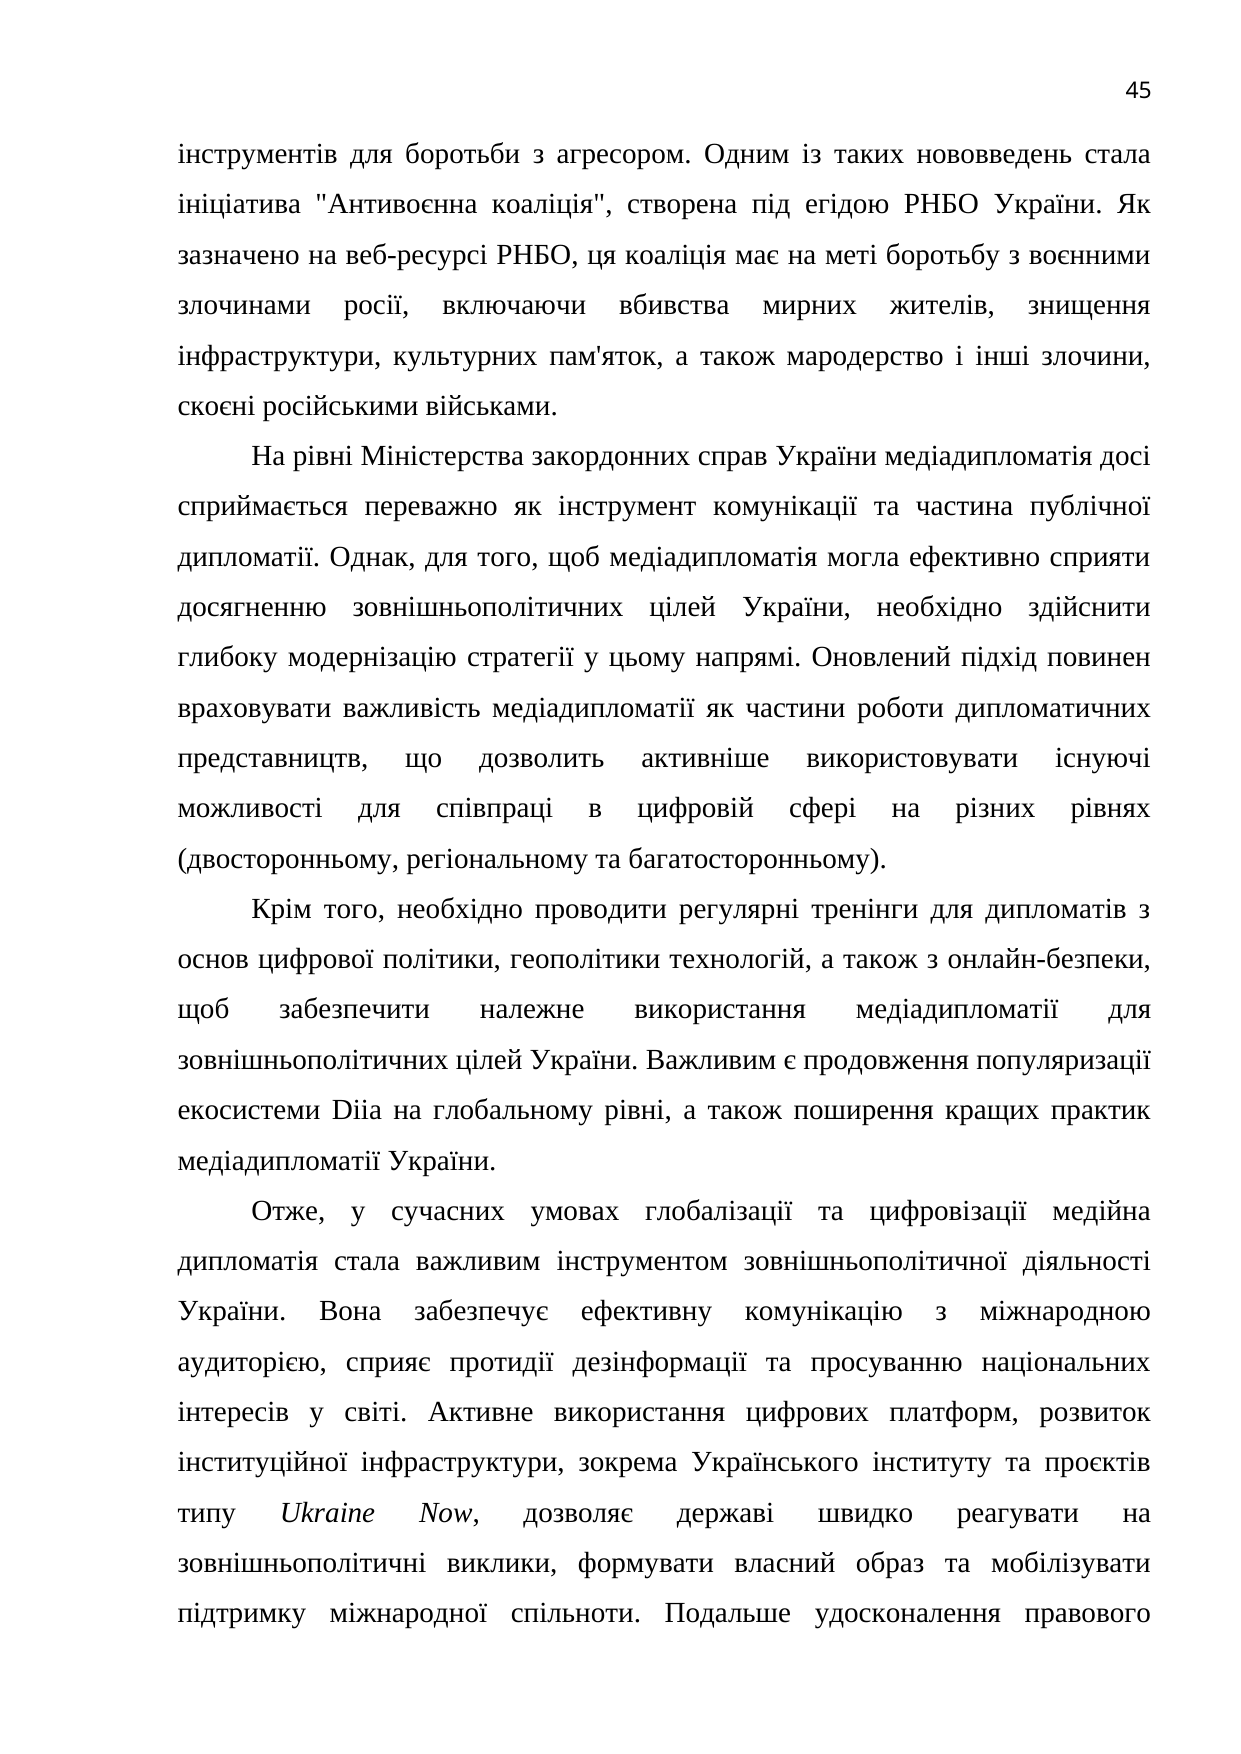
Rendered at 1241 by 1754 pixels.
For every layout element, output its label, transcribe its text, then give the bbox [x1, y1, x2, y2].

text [177, 136, 1152, 421]
text На рівні Міністерства закордонних справ України медіадипломатія досі сприймається переважно як інструмент комунікації та частина публічної дипломатії. Однак, для того, щоб медіадипломатія могла ефективно сприяти досягненню зовнішньополітичних цілей України, необхідно здійснити глибоку модернізацію стратегії у цьому напрямі. Оновлений підхід повинен враховувати важливість медіадипломатії як частини роботи дипломатичних представництв, що дозволить активніше використовувати існуючі можливості для співпраці в цифровій сфері на різних рівнях (двосторонньому, регіональному та багатосторонньому). [177, 438, 1152, 874]
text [177, 1193, 1152, 1629]
text Крім того, необхідно проводити регулярні тренінги для дипломатів з основ цифрової політики, геополітики технологій, а також з онлайн-безпеки, щоб забезпечити належне використання медіадипломатії для зовнішньополітичних цілей України. Важливим є продовження популяризації екосистеми Diia на глобальному рівні, а також поширення кращих практик медіадипломатії України. [177, 891, 1152, 1176]
